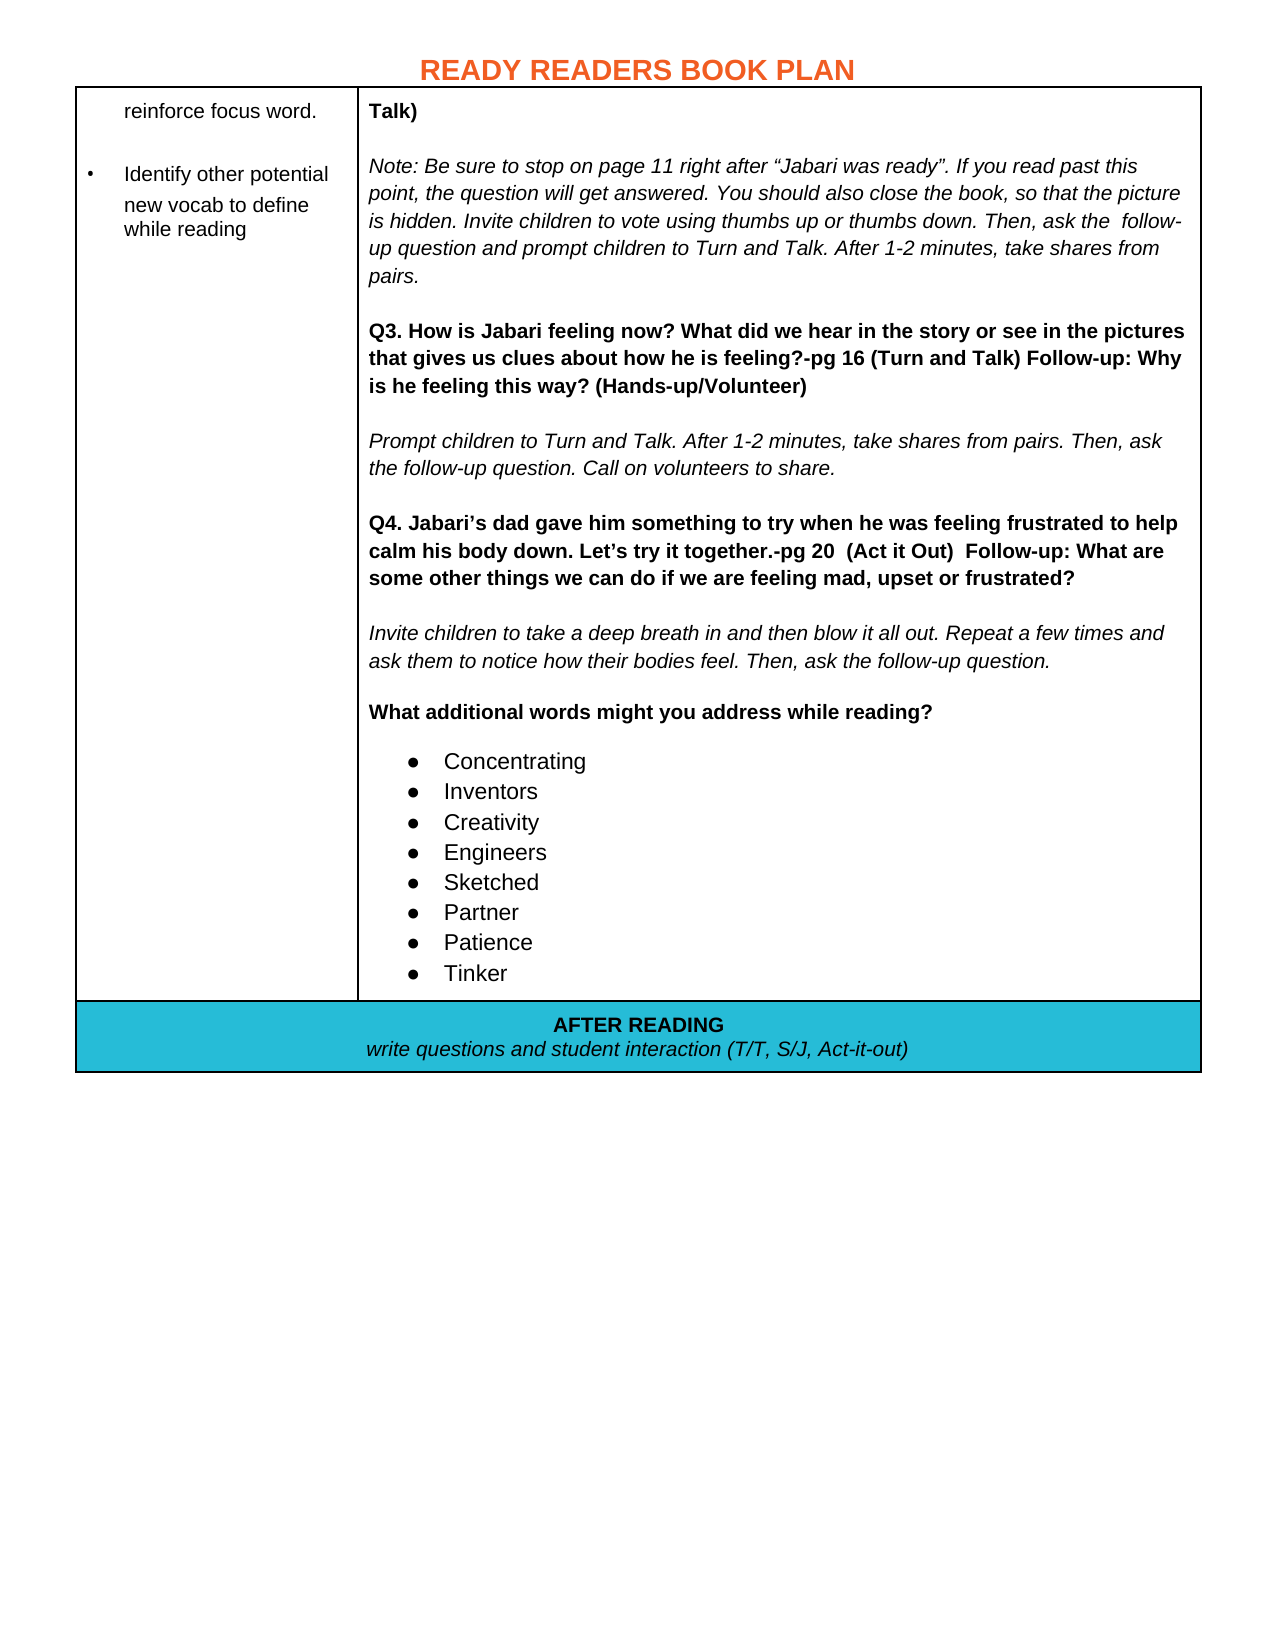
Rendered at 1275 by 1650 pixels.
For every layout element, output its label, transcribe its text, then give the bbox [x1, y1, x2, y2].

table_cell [77, 88, 357, 1000]
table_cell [359, 88, 1200, 1000]
table_cell AFTER READING write questions and student interaction (T/T, S/J, Act-it-out) [77, 1002, 1200, 1071]
